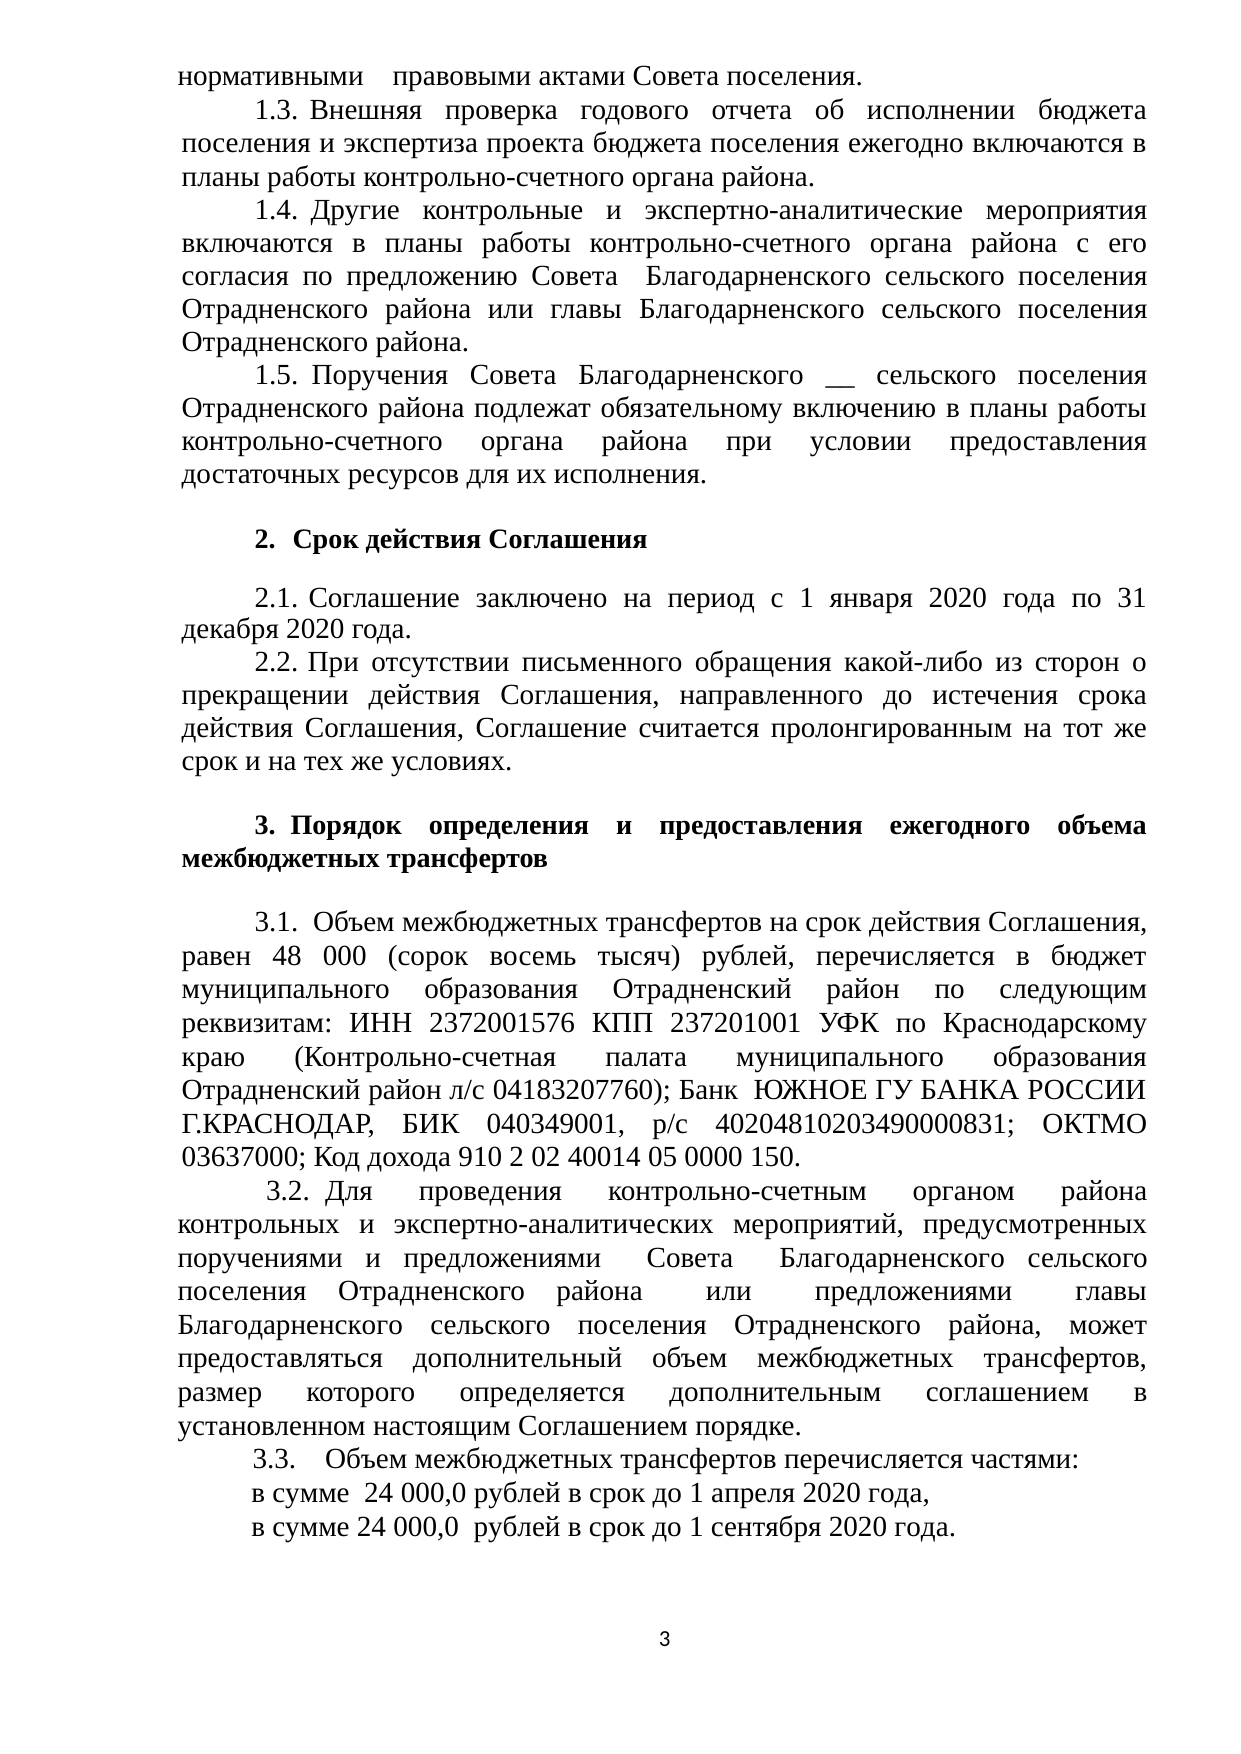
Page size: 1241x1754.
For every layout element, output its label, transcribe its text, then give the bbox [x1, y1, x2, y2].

list Для проведения контрольно-счетным органом района контрольных и экспертно-аналитических мероприятий, предусмотренных поручениями и предложениями Совета Благодарненского сельского поселения Отрадненского района или предложениями главы Благодарненского сельского поселения Отрадненского района, может предоставляться дополнительный объем межбюджетных трансфертов, размер которого определяется дополнительным соглашением в установленном настоящим Соглашением порядке. [177, 1173, 1148, 1442]
list Поручения Совета Благодарненского __ сельского поселения Отрадненского района подлежат обязательному включению в планы работы контрольно-счетного органа района при условии предоставления достаточных ресурсов для их исполнения. [181, 358, 1148, 490]
text в сумме 24 000,0 рублей в срок до 1 апреля 2020 года, [177, 1475, 1152, 1509]
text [177, 59, 1148, 93]
list Срок действия Соглашения [181, 526, 1152, 554]
list Другие контрольные и экспертно-аналитические мероприятия включаются в планы работы контрольно-счетного органа района с его согласия по предложению Совета Благодарненского сельского поселения Отрадненского района или главы Благодарненского сельского поселения Отрадненского района. [181, 193, 1148, 358]
list Порядок определения и предоставления ежегодного объема межбюджетных трансфертов [181, 808, 1148, 874]
list Внешняя проверка годового отчета об исполнении бюджета поселения и экспертиза проекта бюджета поселения ежегодно включаются в планы работы контрольно-счетного органа района. [181, 93, 1148, 193]
list При отсутствии письменного обращения какой-либо из сторон о прекращении действия Соглашения, направленного до истечения срока действия Соглашения, Соглашение считается пролонгированным на тот же срок и на тех же условиях. [181, 645, 1148, 777]
list Соглашение заключено на период с 1 января 2020 года по 31 декабря 2020 года. [181, 582, 1148, 645]
list Объем межбюджетных трансфертов перечисляется частями: [252, 1442, 1152, 1475]
text в сумме 24 000,0 рублей в срок до 1 сентября 2020 года. [177, 1509, 1152, 1542]
list Объем межбюджетных трансфертов на срок действия Соглашения, равен 48 000 (сорок восемь тысяч) рублей, перечисляется в бюджет муниципального образования Отрадненский район по следующим реквизитам: ИНН 2372001576 КПП 237201001 УФК по Краснодарскому краю (Контрольно-счетная палата муниципального образования Отрадненский район л/с 04183207760); Банк ЮЖНОЕ ГУ БАНКА РОССИИ Г.КРАСНОДАР, БИК 040349001, р/с 40204810203490000831; ОКТМО 03637000; Код дохода 910 2 02 40014 05 0000 150. [181, 905, 1148, 1173]
